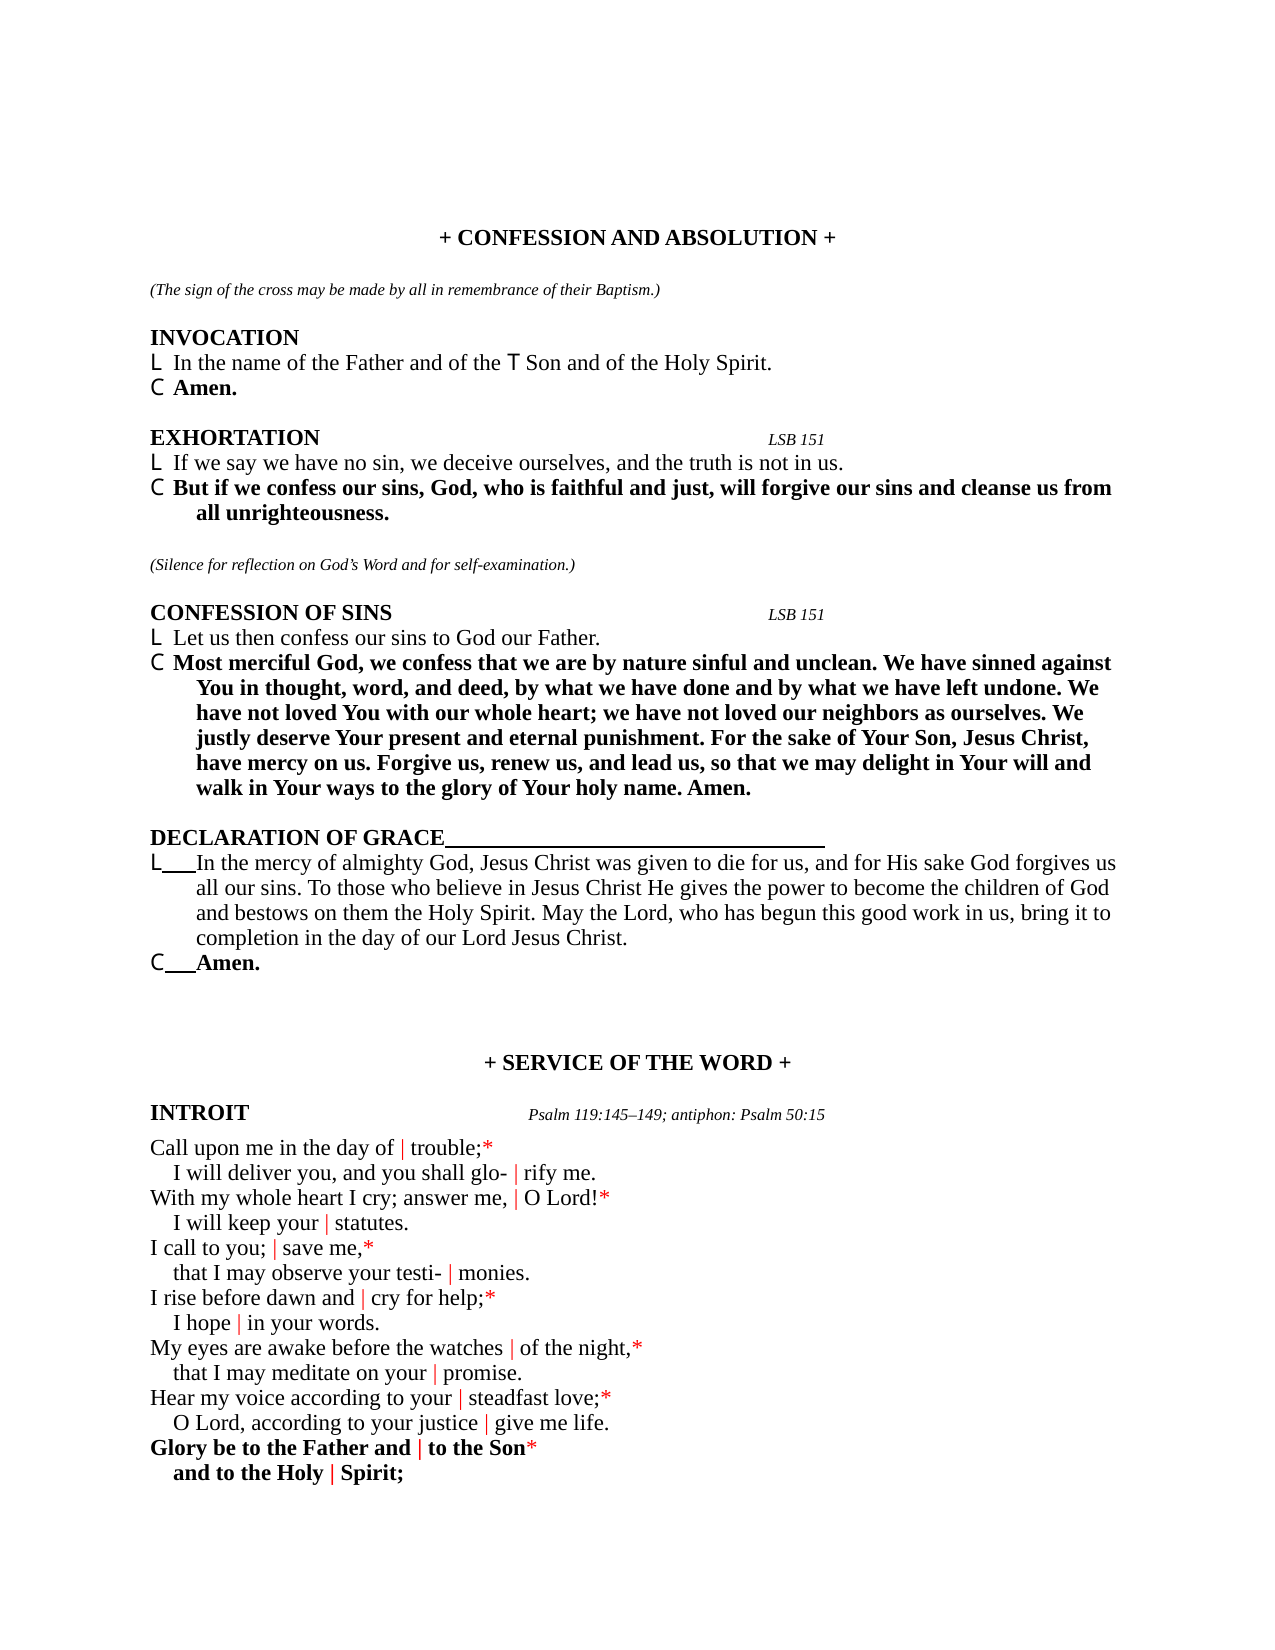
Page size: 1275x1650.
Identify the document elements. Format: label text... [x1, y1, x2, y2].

text C Amen. [150, 375, 1125, 400]
text DECLARATION OF GRACE [150, 825, 1125, 850]
text + SERVICE OF THE WORD + [150, 1050, 1125, 1075]
text C Amen. [150, 950, 1125, 975]
text INTROIT Psalm 119:145–149; antiphon: Psalm 50:15 [150, 1100, 1125, 1125]
text EXHORTATION LSB 151 [150, 425, 1125, 450]
text (Silence for reflection on God’s Word and for self-examination.) [150, 550, 1125, 575]
text + CONFESSION AND ABSOLUTION + [150, 225, 1125, 250]
text CONFESSION OF SINS LSB 151 [150, 600, 1125, 625]
text INVOCATION [150, 325, 1125, 350]
text L If we say we have no sin, we deceive ourselves, and the truth is not in us. [150, 450, 1125, 475]
text (The sign of the cross may be made by all in remembrance of their Baptism.) [150, 275, 1125, 300]
text L In the name of the Father and of the T Son and of the Holy Spirit. [150, 350, 1125, 375]
text C Most merciful God, we confess that we are by nature sinful and unclean. We have sinned against You in thought, word, and deed, by what we have done and by what we have left undone. We have not loved You with our whole heart; we have not loved our neighbors as ourselves. We justly deserve Your present and eternal punishment. For the sake of Your Son, Jesus Christ, have mercy on us. Forgive us, renew us, and lead us, so that we may delight in Your will and walk in Your ways to the glory of Your holy name. Amen. [150, 650, 1125, 800]
text L Let us then confess our sins to God our Father. [150, 625, 1125, 650]
text C But if we confess our sins, God, who is faithful and just, will forgive our sins and cleanse us from all unrighteousness. [150, 475, 1125, 525]
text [150, 1135, 1125, 1485]
text L In the mercy of almighty God, Jesus Christ was given to die for us, and for His sake God forgives us all our sins. To those who believe in Jesus Christ He gives the power to become the children of God and bestows on them the Holy Spirit. May the Lord, who has begun this good work in us, bring it to completion in the day of our Lord Jesus Christ. [150, 850, 1125, 950]
